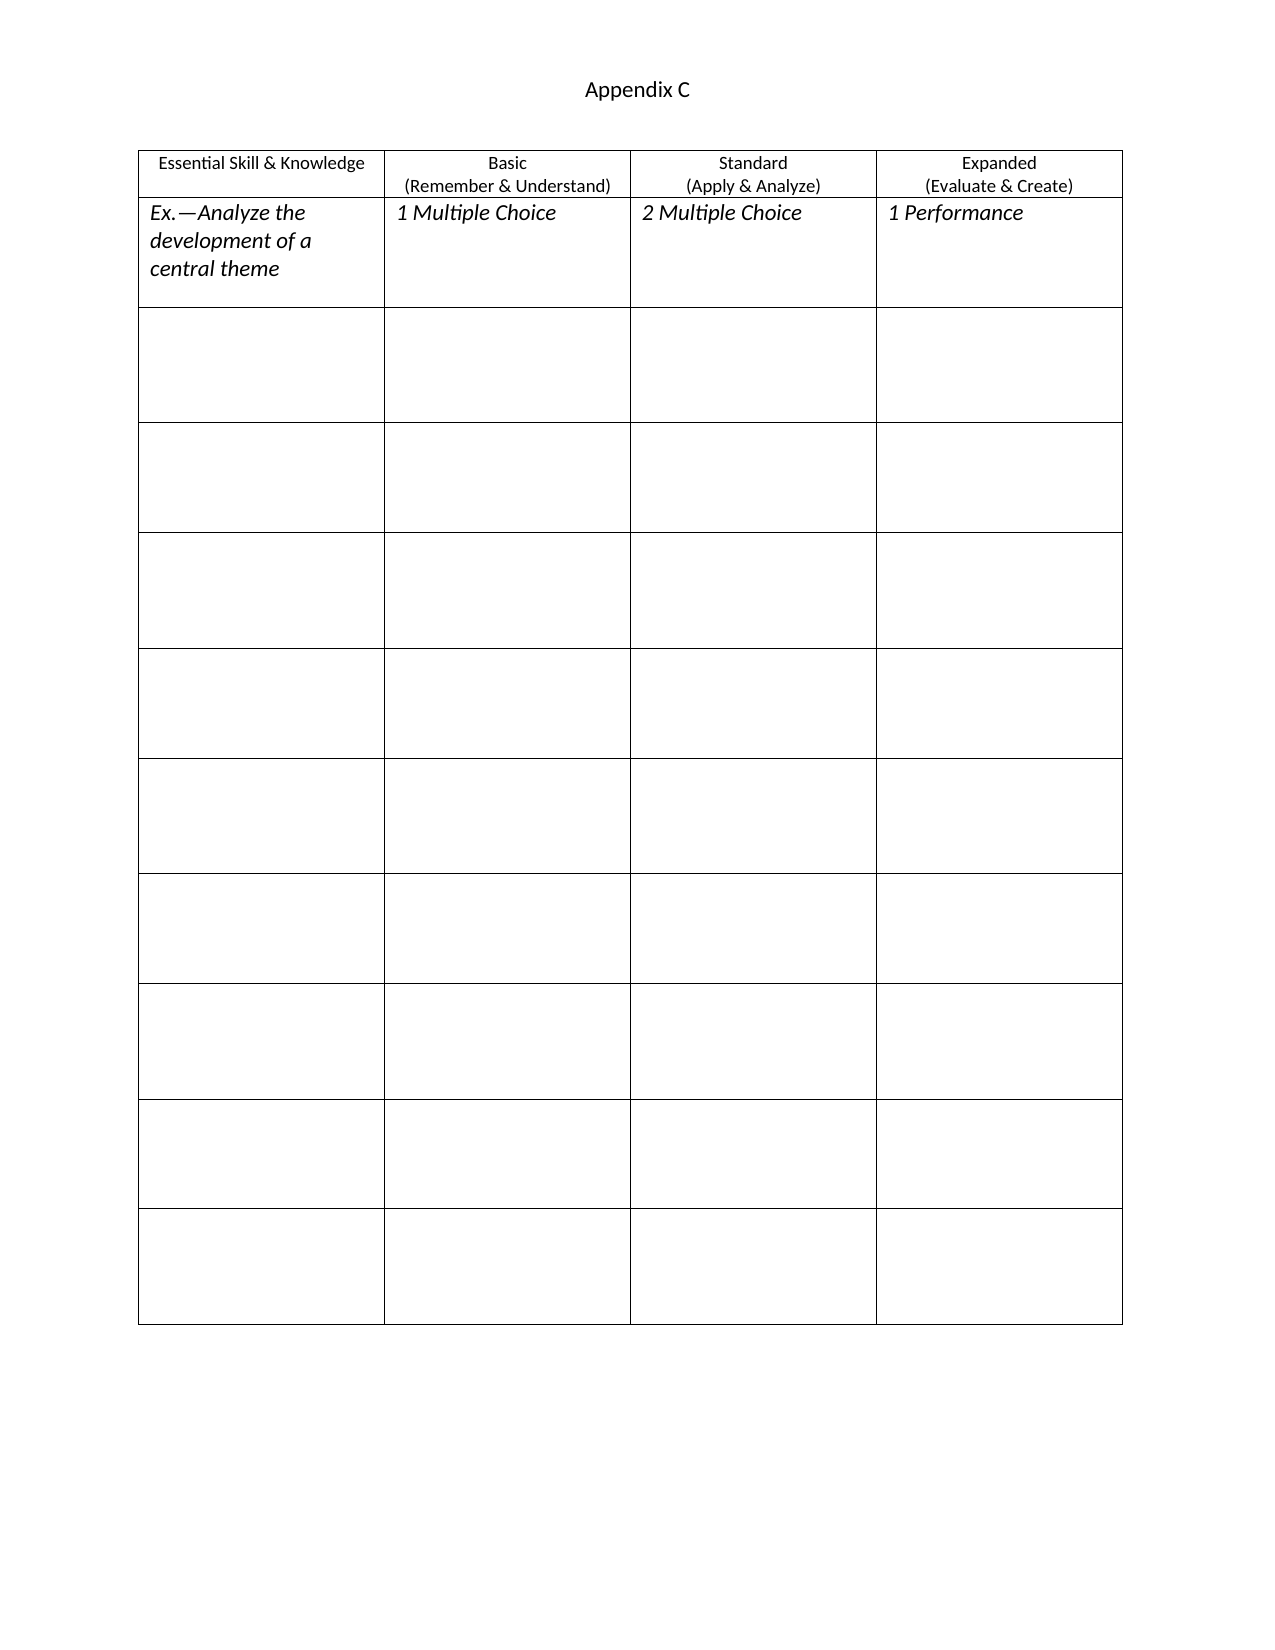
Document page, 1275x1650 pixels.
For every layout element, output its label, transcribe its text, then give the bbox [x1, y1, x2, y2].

table_cell [877, 984, 1122, 1098]
table_cell 1 Multiple Choice [385, 198, 630, 307]
table_cell [385, 649, 630, 757]
table_cell [631, 533, 876, 648]
table_cell [385, 533, 630, 648]
table_cell [139, 759, 384, 873]
table_cell [385, 423, 630, 532]
table_cell [385, 1100, 630, 1208]
table_cell [631, 984, 876, 1098]
table_cell [385, 1209, 630, 1324]
table_cell [139, 1209, 384, 1324]
table_cell [631, 759, 876, 873]
table_cell [631, 308, 876, 422]
table_cell 2 Multiple Choice [631, 198, 876, 307]
table_cell [139, 649, 384, 757]
table_cell [385, 759, 630, 873]
table_cell [385, 308, 630, 422]
table_cell [631, 1209, 876, 1324]
table_cell [631, 1100, 876, 1208]
table_header Standard (Apply & Analyze) [631, 151, 876, 197]
table_cell [877, 649, 1122, 757]
table_cell [139, 874, 384, 983]
table_cell [139, 984, 384, 1098]
table_cell [631, 649, 876, 757]
table_cell [631, 874, 876, 983]
table_cell [877, 1209, 1122, 1324]
table_cell [877, 308, 1122, 422]
table_header Expanded (Evaluate & Create) [877, 151, 1122, 197]
table_cell [139, 308, 384, 422]
table_cell [877, 759, 1122, 873]
table_cell [139, 1100, 384, 1208]
table_cell 1 Performance [877, 198, 1122, 307]
table_header Basic (Remember & Understand) [385, 151, 630, 197]
table_cell [631, 423, 876, 532]
table_cell Ex.—Analyze the development of a central theme [139, 198, 384, 307]
table_cell [385, 984, 630, 1098]
table_header Essential Skill & Knowledge [139, 151, 384, 197]
table_cell [877, 423, 1122, 532]
table_cell [877, 874, 1122, 983]
table_cell [139, 533, 384, 648]
table_cell [877, 1100, 1122, 1208]
table_cell [385, 874, 630, 983]
table_cell [877, 533, 1122, 648]
table_cell [139, 423, 384, 532]
